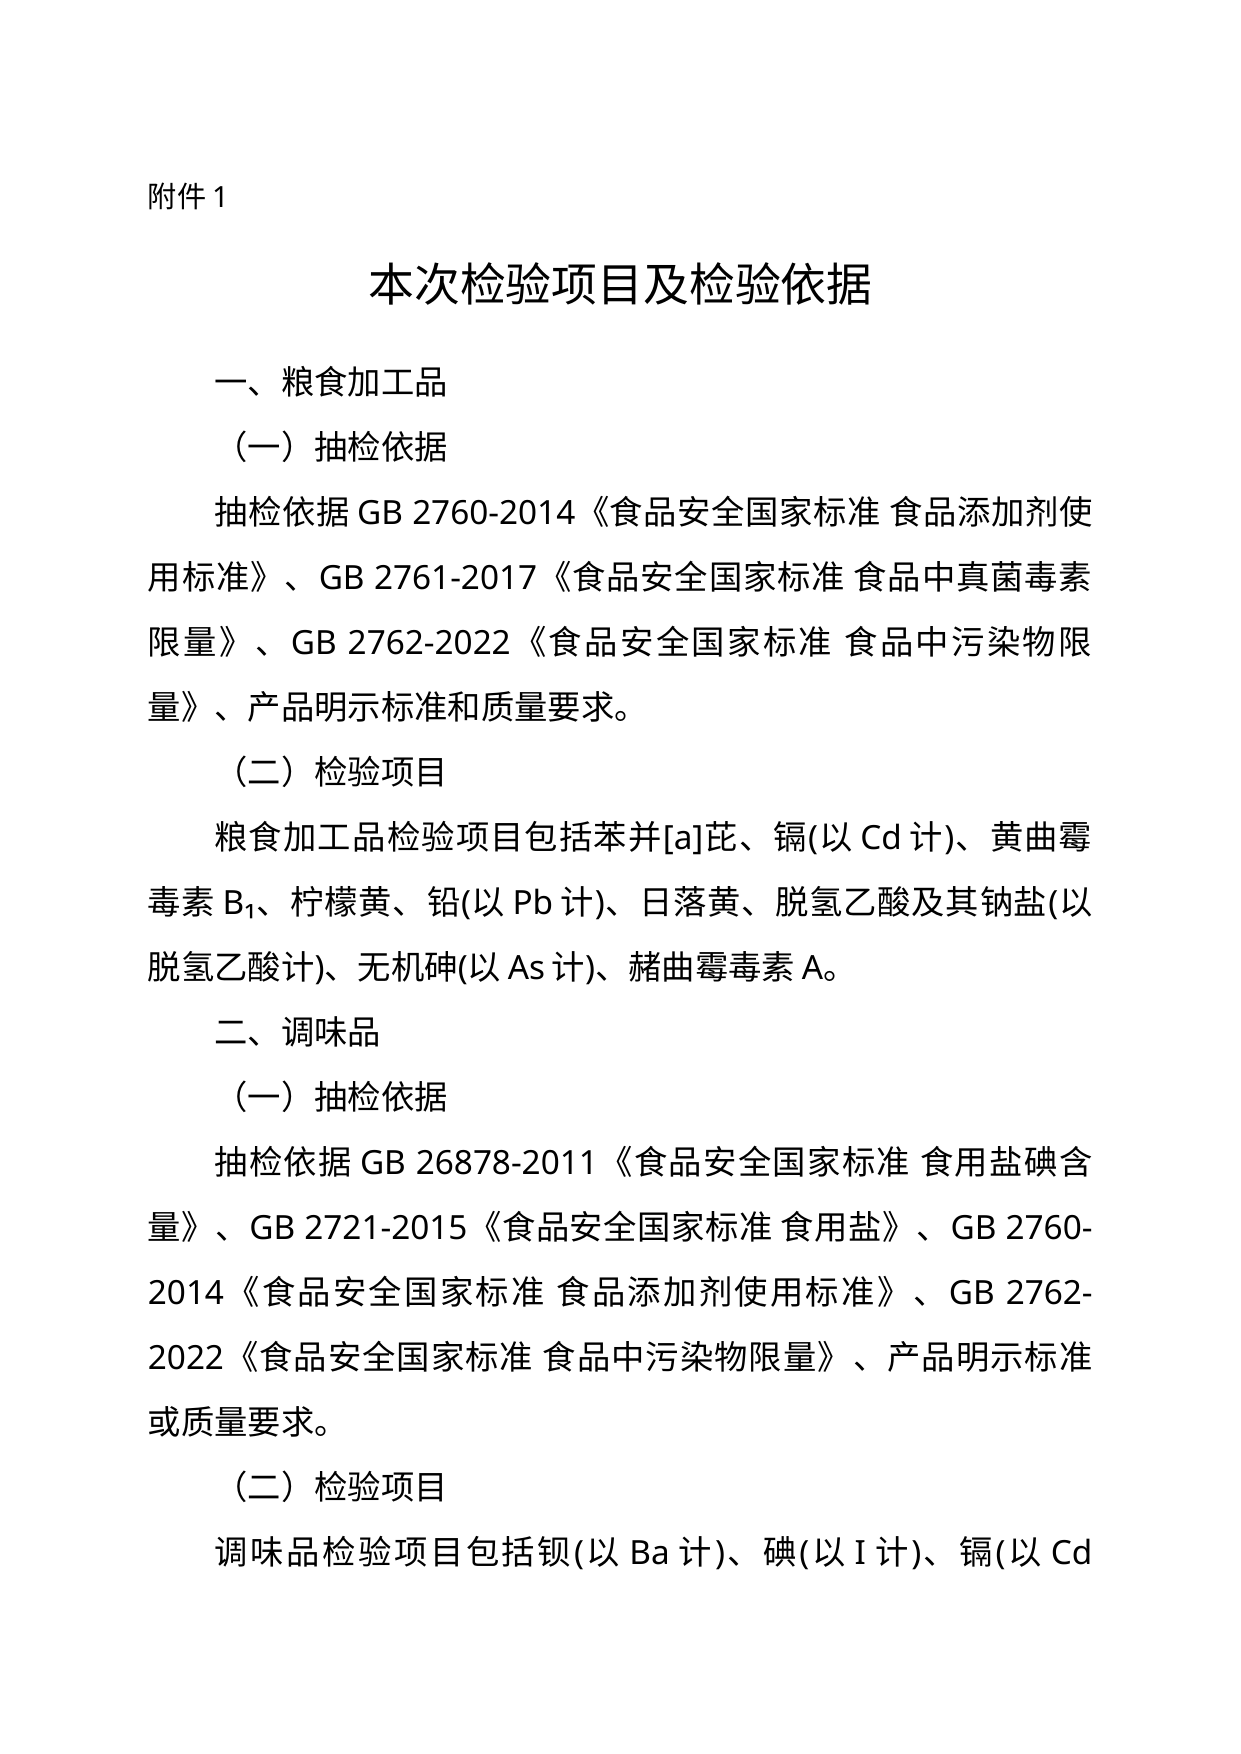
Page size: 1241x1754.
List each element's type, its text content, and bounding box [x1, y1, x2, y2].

text 附件1 [148, 162, 1093, 227]
text 抽检依据GB 2760-2014《食品安全国家标准 食品添加剂使用标准》、GB 2761-2017《食品安全国家标准 食品中真菌毒素限量》、GB 2762-2022《食品安全国家标准 食品中污染物限量》、产品明示标准和质量要求。 [148, 478, 1093, 738]
text 粮食加工品检验项目包括苯并[a]芘、镉(以Cd计)、黄曲霉毒素B₁、柠檬黄、铅(以Pb计)、日落黄、脱氢乙酸及其钠盐(以脱氢乙酸计)、无机砷(以As计)、赭曲霉毒素A。 [148, 803, 1093, 998]
list （一）抽检依据 [148, 413, 1093, 478]
list 一、粮食加工品 [148, 348, 1093, 413]
text 抽检依据GB 26878-2011《食品安全国家标准 食用盐碘含量》、GB 2721-2015《食品安全国家标准 食用盐》、GB 2760-2014《食品安全国家标准 食品添加剂使用标准》、GB 2762-2022《食品安全国家标准 食品中污染物限量》、产品明示标准或质量要求。 [148, 1128, 1093, 1453]
text （二）检验项目 [148, 1453, 1093, 1518]
list （二）检验项目 [148, 738, 1093, 803]
list 二、调味品 [148, 998, 1093, 1063]
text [148, 1518, 1093, 1583]
text 本次检验项目及检验依据 [148, 248, 1093, 314]
list （一）抽检依据 [148, 1063, 1093, 1128]
